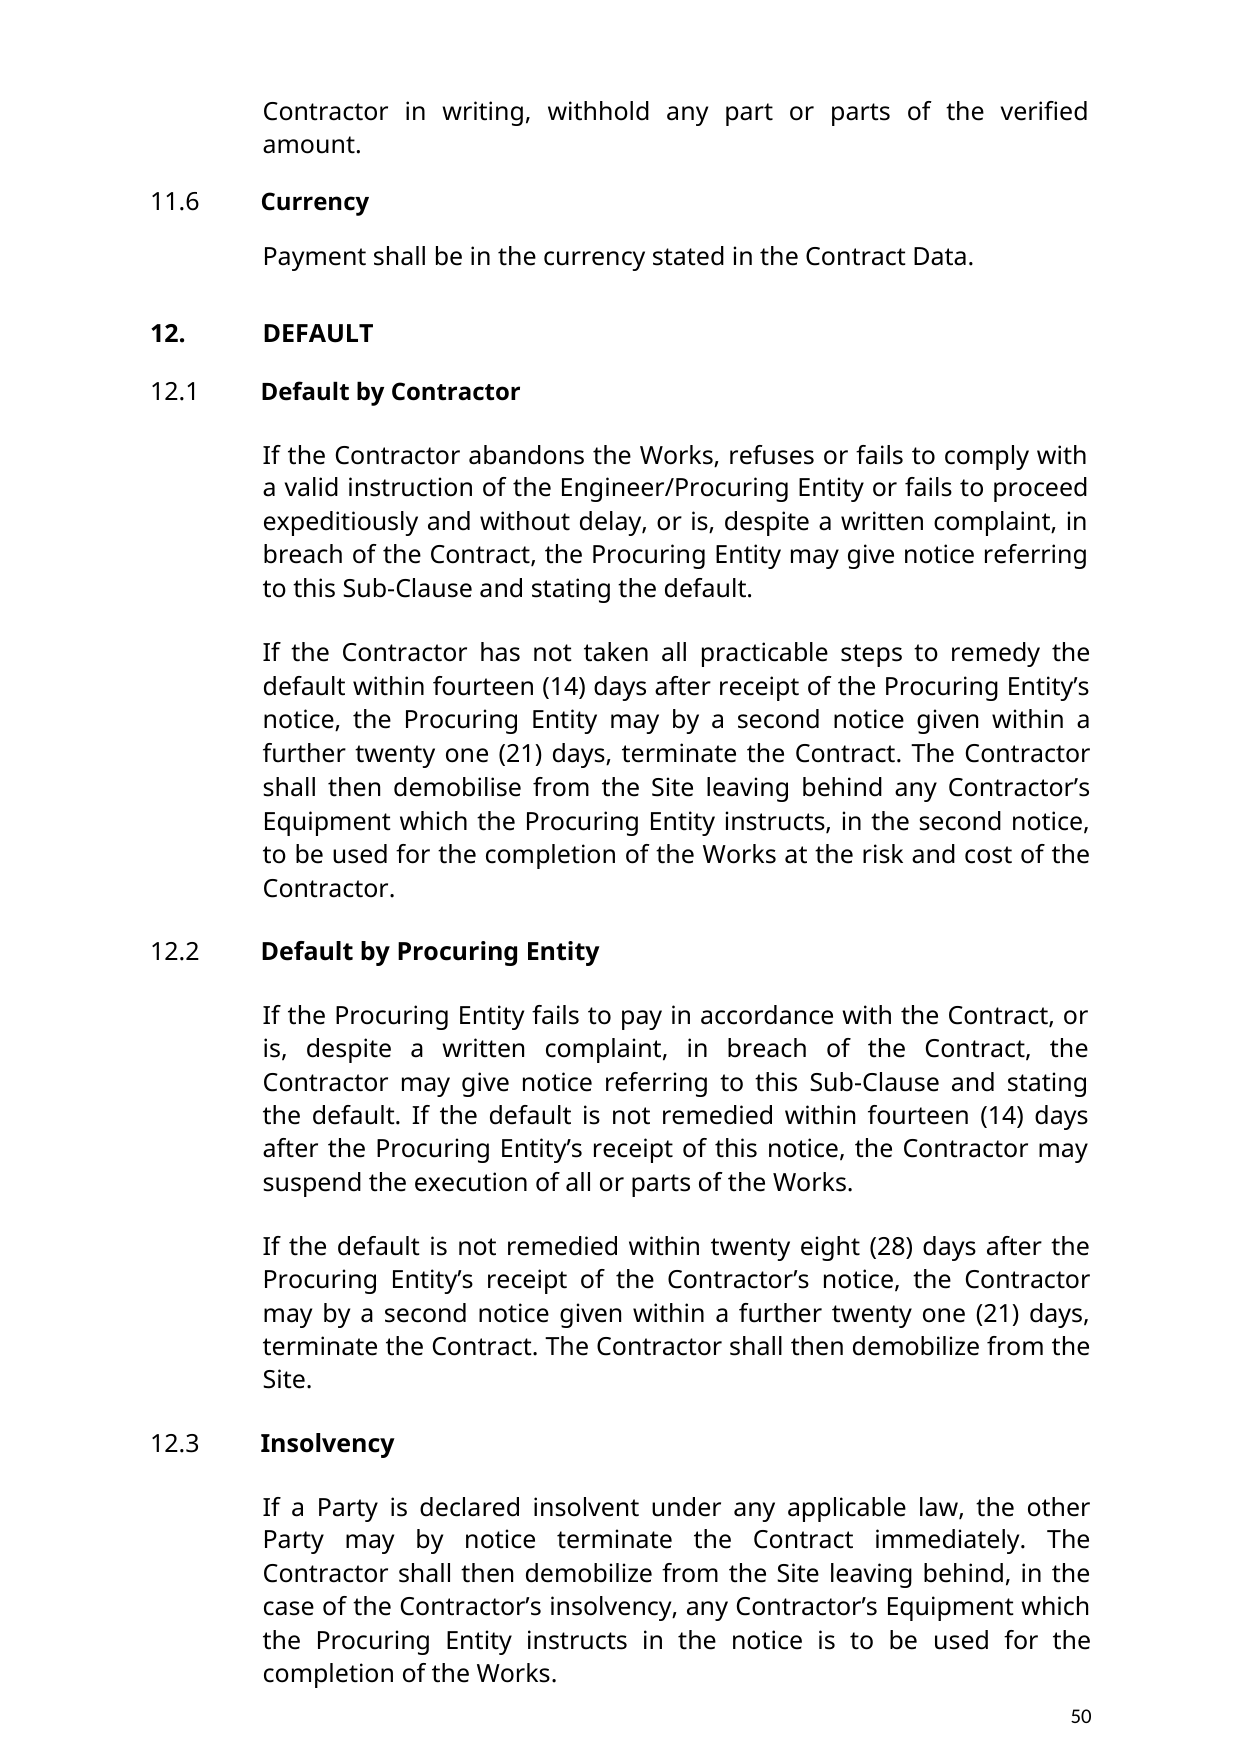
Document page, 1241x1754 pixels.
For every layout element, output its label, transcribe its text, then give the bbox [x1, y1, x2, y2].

text 12.3 Insolvency [150, 1425, 1091, 1459]
text If a Party is declared insolvent under any applicable law, the other Party may by notice terminate the Contract immediately. The Contractor shall then demobilize from the Site leaving behind, in the case of the Contractor’s insolvency, any Contractor’s Equipment which the Procuring Entity instructs in the notice is to be used for the completion of the Works. [262, 1489, 1091, 1690]
text 12.1 Default by Contractor [150, 373, 1091, 407]
text If the Contractor has not taken all practicable steps to remedy the default within fourteen (14) days after receipt of the Procuring Entity’s notice, the Procuring Entity may by a second notice given within a further twenty one (21) days, terminate the Contract. The Contractor shall then demobilise from the Site leaving behind any Contractor’s Equipment which the Procuring Entity instructs, in the second notice, to be used for the completion of the Works at the risk and cost of the Contractor. [262, 635, 1091, 905]
text 11.6 Currency [150, 183, 1091, 218]
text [262, 94, 1089, 161]
text 12.2 Default by Procuring Entity [150, 934, 1091, 968]
list DEFAULT [150, 315, 1091, 349]
text If the Procuring Entity fails to pay in accordance with the Contract, or is, despite a written complaint, in breach of the Contract, the Contractor may give notice referring to this Sub-Clause and stating the default. If the default is not remedied within fourteen (14) days after the Procuring Entity’s receipt of this notice, the Contractor may suspend the execution of all or parts of the Works. [262, 998, 1089, 1199]
text If the Contractor abandons the Works, refuses or fails to comply with a valid instruction of the Engineer/Procuring Entity or fails to proceed expeditiously and without delay, or is, despite a written complaint, in breach of the Contract, the Procuring Entity may give notice referring to this Sub-Clause and stating the default. [262, 437, 1089, 604]
text If the default is not remedied within twenty eight (28) days after the Procuring Entity’s receipt of the Contractor’s notice, the Contractor may by a second notice given within a further twenty one (21) days, terminate the Contract. The Contractor shall then demobilize from the Site. [262, 1229, 1091, 1396]
text Payment shall be in the currency stated in the Contract Data. [262, 239, 1091, 273]
